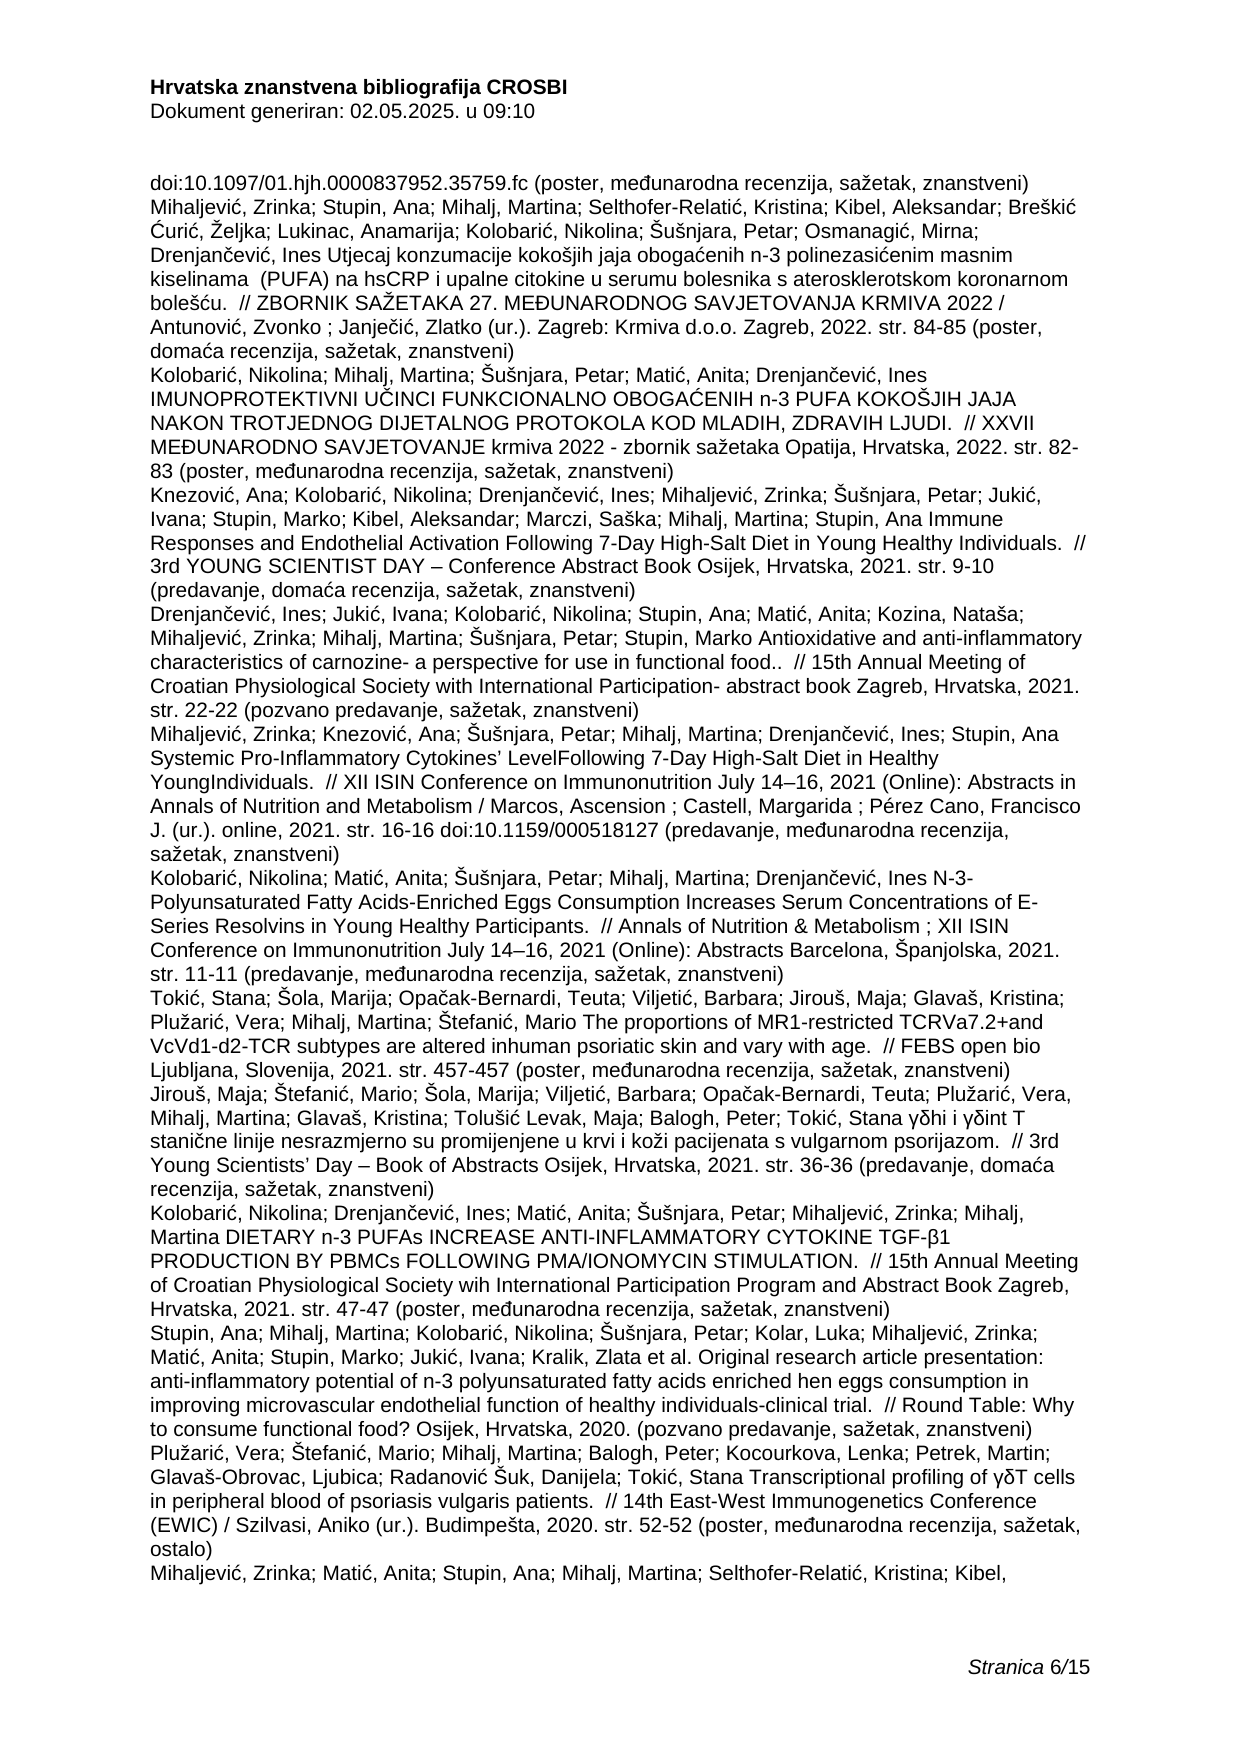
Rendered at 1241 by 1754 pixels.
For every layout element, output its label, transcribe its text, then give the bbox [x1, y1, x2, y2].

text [150, 1561, 1090, 1584]
text Tokić, Stana; Šola, Marija; Opačak-Bernardi, Teuta; Viljetić, Barbara; Jirouš, Maja; Glavaš, Kristina; Plužarić, Vera; Mihalj, Martina; Štefanić, Mario [150, 986, 1090, 1081]
text Jirouš, Maja; Štefanić, Mario; Šola, Marija; Viljetić, Barbara; Opačak-Bernardi, Teuta; Plužarić, Vera, Mihalj, Martina; Glavaš, Kristina; Tolušić Levak, Maja; Balogh, Peter; Tokić, Stana [150, 1081, 1090, 1201]
text Plužarić, Vera; Štefanić, Mario; Mihalj, Martina; Balogh, Peter; Kocourkova, Lenka; Petrek, Martin; Glavaš-Obrovac, Ljubica; Radanović Šuk, Danijela; Tokić, Stana [150, 1441, 1090, 1561]
text Kolobarić, Nikolina; Drenjančević, Ines; Matić, Anita; Šušnjara, Petar; Mihaljević, Zrinka; Mihalj, Martina [150, 1201, 1090, 1321]
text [150, 171, 1090, 195]
text Drenjančević, Ines; Jukić, Ivana; Kolobarić, Nikolina; Stupin, Ana; Matić, Anita; Kozina, Nataša; Mihaljević, Zrinka; Mihalj, Martina; Šušnjara, Petar; Stupin, Marko [150, 602, 1090, 722]
text Kolobarić, Nikolina; Mihalj, Martina; Šušnjara, Petar; Matić, Anita; Drenjančević, Ines [150, 363, 1090, 482]
text Mihaljević, Zrinka; Knezović, Ana; Šušnjara, Petar; Mihalj, Martina; Drenjančević, Ines; Stupin, Ana [150, 722, 1090, 866]
text Kolobarić, Nikolina; Matić, Anita; Šušnjara, Petar; Mihalj, Martina; Drenjančević, Ines [150, 866, 1090, 986]
text Mihaljević, Zrinka; Stupin, Ana; Mihalj, Martina; Selthofer-Relatić, Kristina; Kibel, Aleksandar; Breškić Ćurić, Željka; Lukinac, Anamarija; Kolobarić, Nikolina; Šušnjara, Petar; Osmanagić, Mirna; Drenjančević, Ines [150, 195, 1090, 363]
text Stupin, Ana; Mihalj, Martina; Kolobarić, Nikolina; Šušnjara, Petar; Kolar, Luka; Mihaljević, Zrinka; Matić, Anita; Stupin, Marko; Jukić, Ivana; Kralik, Zlata et al. [150, 1321, 1090, 1441]
text Knezović, Ana; Kolobarić, Nikolina; Drenjančević, Ines; Mihaljević, Zrinka; Šušnjara, Petar; Jukić, Ivana; Stupin, Marko; Kibel, Aleksandar; Marczi, Saška; Mihalj, Martina; Stupin, Ana [150, 482, 1090, 602]
